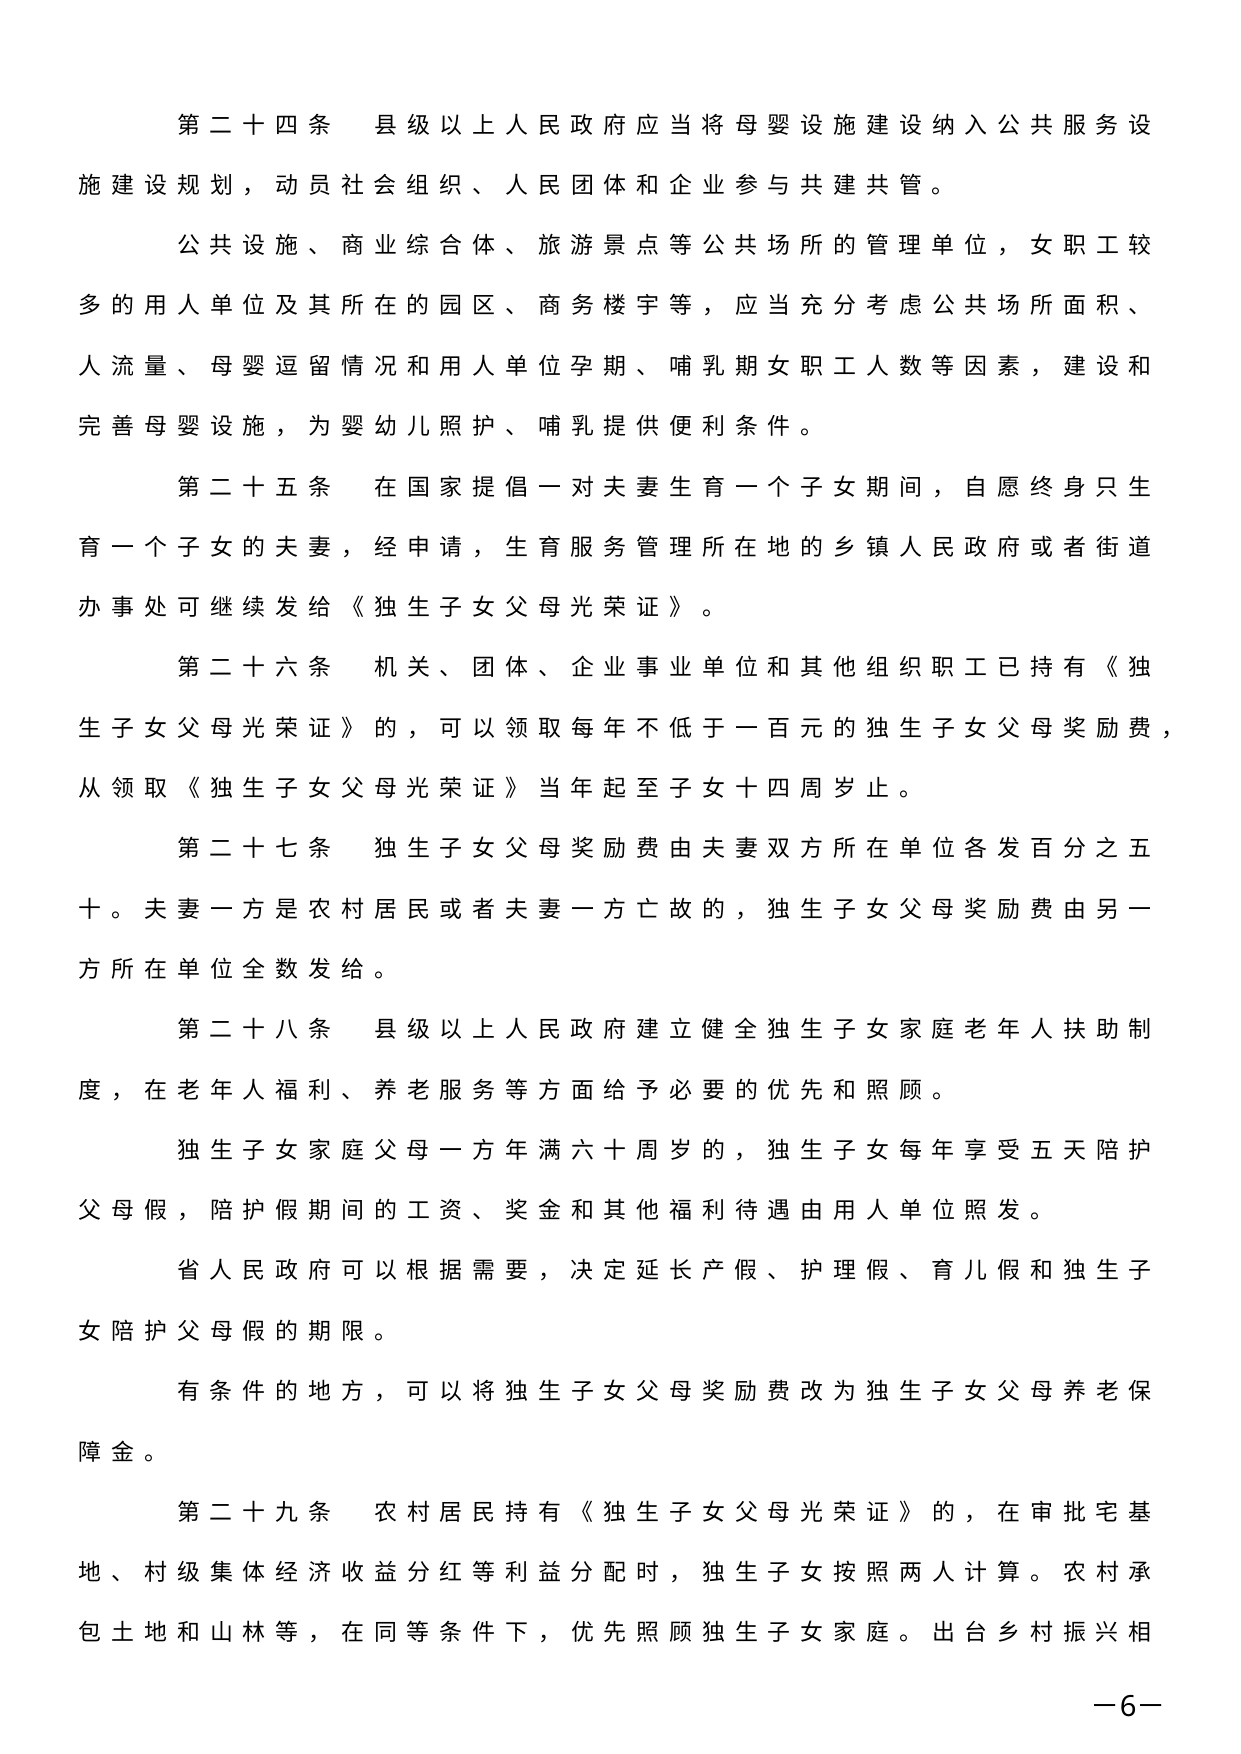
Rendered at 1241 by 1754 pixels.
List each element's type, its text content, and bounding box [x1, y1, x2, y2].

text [79, 1480, 1161, 1661]
text 第二十五条 在国家提倡一对夫妻生育一个子女期间，自愿终身只生育一个子女的夫妻，经申请，生育服务管理所在地的乡镇人民政府或者街道办事处可继续发给《独生子女父母光荣证》。 [79, 455, 1161, 636]
text 省人民政府可以根据需要，决定延长产假、护理假、育儿假和独生子女陪护父母假的期限。 [79, 1239, 1161, 1359]
text 第二十四条 县级以上人民政府应当将母婴设施建设纳入公共服务设施建设规划，动员社会组织、人民团体和企业参与共建共管。 [79, 93, 1161, 213]
text 第二十八条 县级以上人民政府建立健全独生子女家庭老年人扶助制度，在老年人福利、养老服务等方面给予必要的优先和照顾。 [79, 998, 1161, 1118]
text 有条件的地方，可以将独生子女父母奖励费改为独生子女父母养老保障金。 [79, 1359, 1161, 1480]
text 第二十六条 机关、团体、企业事业单位和其他组织职工已持有《独生子女父母光荣证》的，可以领取每年不低于一百元的独生子女父母奖励费，从领取《独生子女父母光荣证》当年起至子女十四周岁止。 [79, 636, 1161, 817]
text 第二十七条 独生子女父母奖励费由夫妻双方所在单位各发百分之五十。夫妻一方是农村居民或者夫妻一方亡故的，独生子女父母奖励费由另一方所在单位全数发给。 [79, 817, 1161, 998]
text 公共设施、商业综合体、旅游景点等公共场所的管理单位，女职工较多的用人单位及其所在的园区、商务楼宇等，应当充分考虑公共场所面积、人流量、母婴逗留情况和用人单位孕期、哺乳期女职工人数等因素，建设和完善母婴设施，为婴幼儿照护、哺乳提供便利条件。 [79, 213, 1161, 455]
text 独生子女家庭父母一方年满六十周岁的，独生子女每年享受五天陪护父母假，陪护假期间的工资、奖金和其他福利待遇由用人单位照发。 [79, 1118, 1161, 1239]
